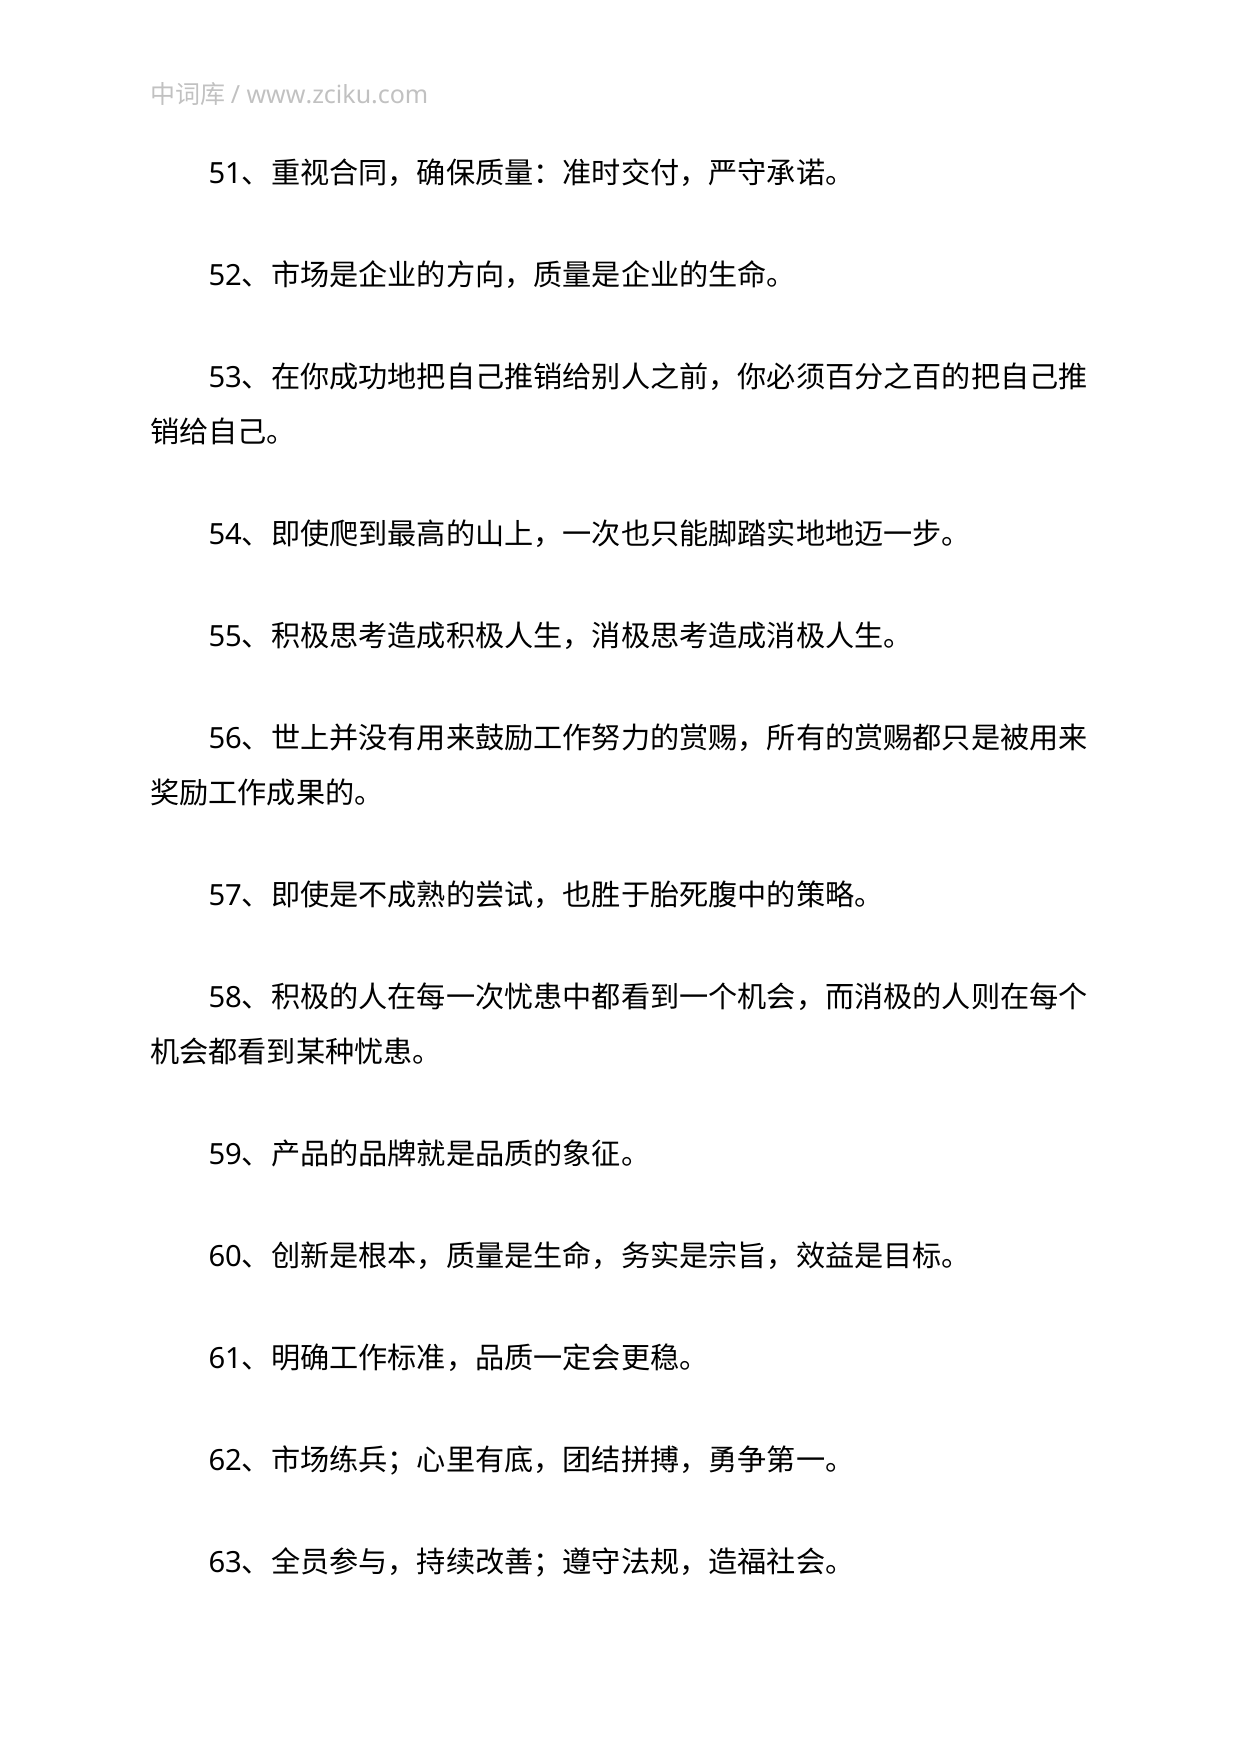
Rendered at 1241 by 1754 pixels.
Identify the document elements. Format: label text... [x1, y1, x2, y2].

text 57、即使是不成熟的尝试，也胜于胎死腹中的策略。 [150, 871, 1090, 914]
text 51、重视合同，确保质量：准时交付，严守承诺。 [150, 150, 1090, 192]
text 53、在你成功地把自己推销给别人之前，你必须百分之百的把自己推销给自己。 [150, 354, 1090, 451]
text 60、创新是根本，质量是生命，务实是宗旨，效益是目标。 [150, 1232, 1090, 1274]
text 58、积极的人在每一次忧患中都看到一个机会，而消极的人则在每个机会都看到某种忧患。 [150, 973, 1090, 1071]
text 61、明确工作标准，品质一定会更稳。 [150, 1334, 1090, 1377]
text 54、即使爬到最高的山上，一次也只能脚踏实地地迈一步。 [150, 511, 1090, 553]
text 56、世上并没有用来鼓励工作努力的赏赐，所有的赏赐都只是被用来奖励工作成果的。 [150, 715, 1090, 812]
text 55、积极思考造成积极人生，消极思考造成消极人生。 [150, 613, 1090, 655]
text 52、市场是企业的方向，质量是企业的生命。 [150, 252, 1090, 294]
text 63、全员参与，持续改善；遵守法规，造福社会。 [150, 1538, 1090, 1581]
text 62、市场练兵；心里有底，团结拼搏，勇争第一。 [150, 1436, 1090, 1478]
text 59、产品的品牌就是品质的象征。 [150, 1130, 1090, 1173]
